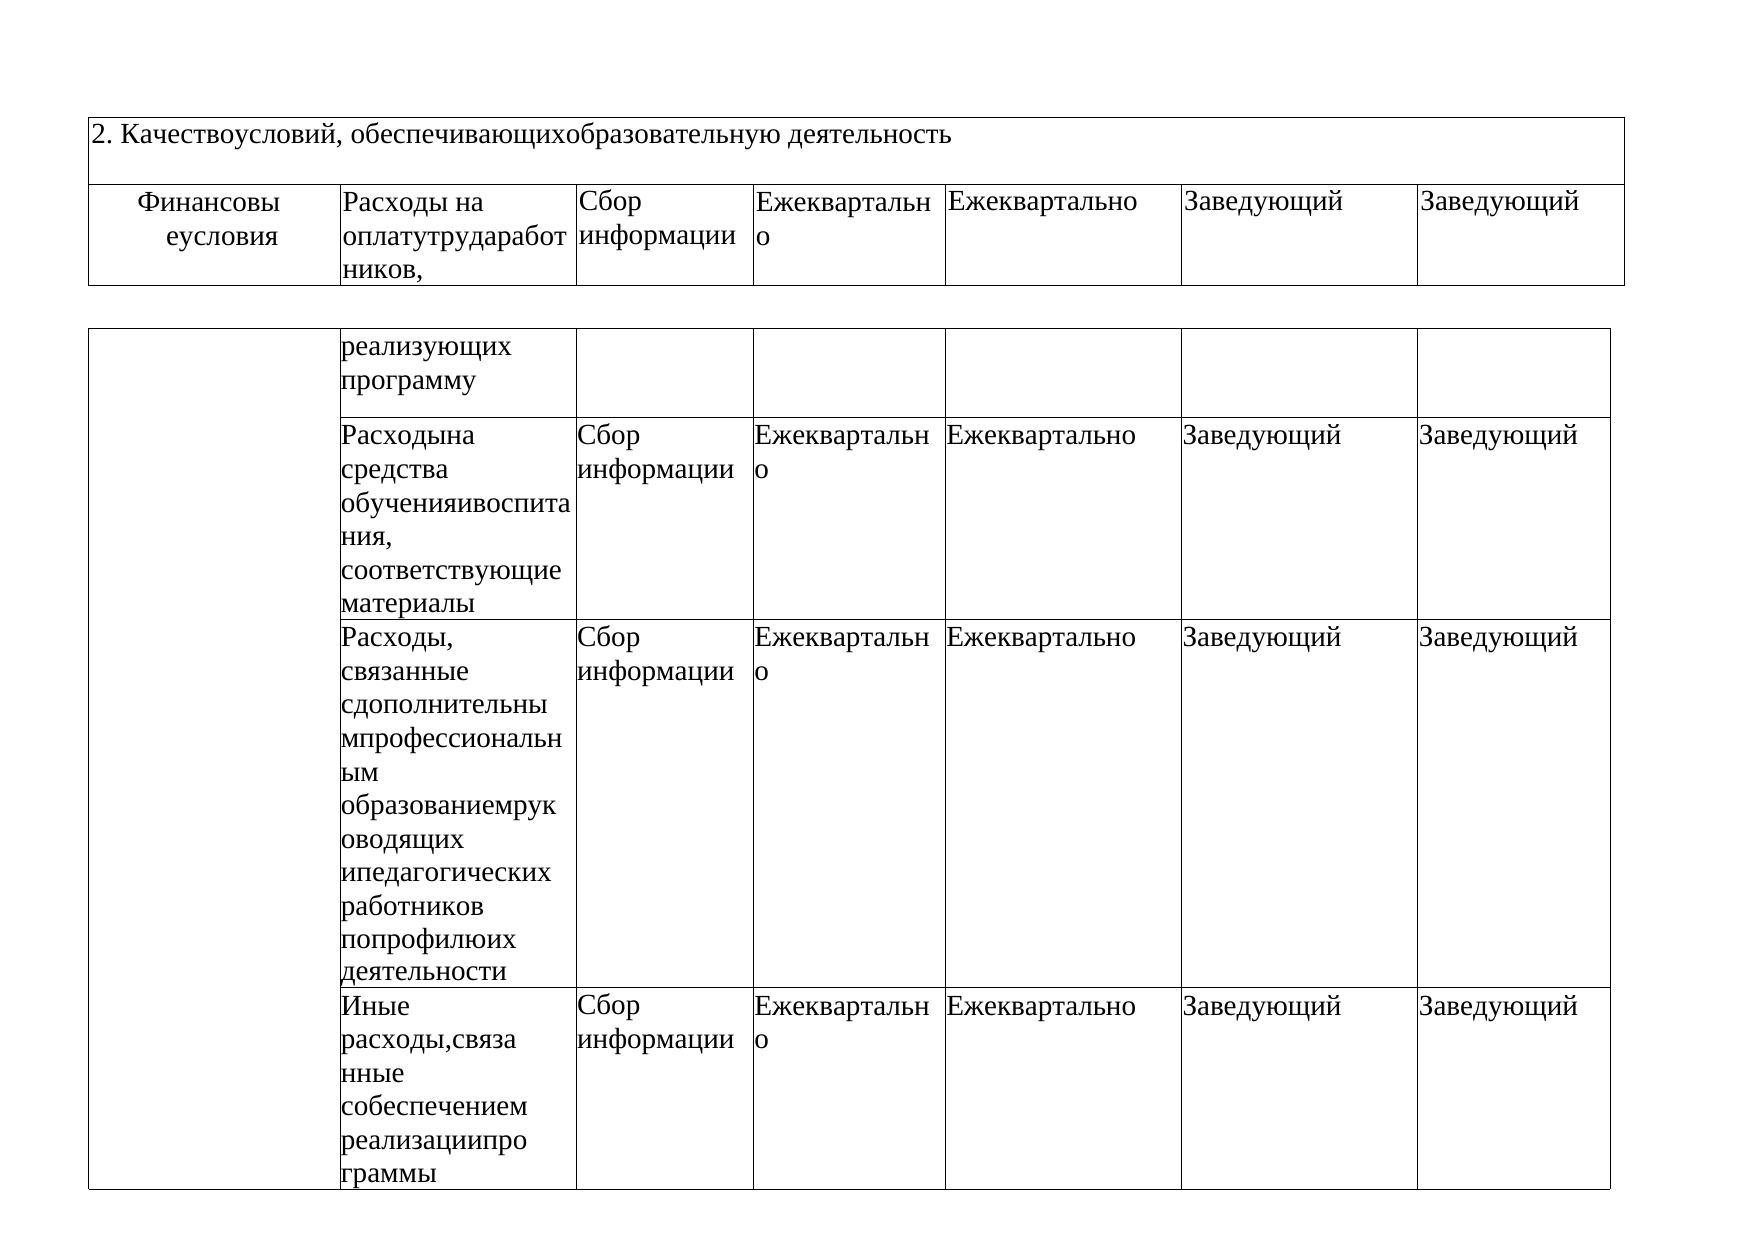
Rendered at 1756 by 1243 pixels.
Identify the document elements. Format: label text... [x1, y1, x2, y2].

table_cell Заведующий [1418, 620, 1610, 987]
table_cell Сбор информации [577, 185, 753, 285]
table_header [754, 329, 945, 417]
table_cell Ежеквартально [754, 185, 945, 285]
table_cell Заведующий [1182, 418, 1417, 619]
table_cell Ежеквартально [754, 620, 945, 987]
table_header [89, 329, 340, 1189]
table_cell Ежеквартально [946, 620, 1181, 987]
table_cell Ежеквартально [946, 185, 1181, 285]
table_cell Финансовыеусловия [89, 185, 340, 285]
table_cell Ежеквартально [754, 988, 945, 1189]
table_cell Заведующий [1182, 620, 1417, 987]
table_cell Расходы, связанные сдополнительнымпрофессиональным образованиемруководящих ипедагогическихработников попрофилюих деятельности [341, 620, 576, 987]
table_cell Ежеквартально [946, 418, 1181, 619]
table_cell Заведующий [1418, 988, 1610, 1189]
table_cell Сбор информации [577, 418, 753, 619]
table_cell Ежеквартально [754, 418, 945, 619]
table_header 2. Качествоусловий, обеспечивающихобразовательную деятельность [89, 118, 1624, 184]
table_cell Сбор информации [577, 620, 753, 987]
table_cell Расходы на оплатутрудаработников, [341, 185, 576, 285]
table_cell Заведующий [1418, 185, 1624, 285]
table_header [577, 329, 753, 417]
table_header [1418, 329, 1610, 417]
table_cell Расходына средства обученияивоспитания, соответствующиематериалы [341, 418, 576, 619]
table_header реализующихпрограмму [341, 329, 576, 417]
table_header [946, 329, 1181, 417]
table_cell Иные расходы,связанные собеспечениемреализациипрограммы [341, 988, 576, 1189]
table_cell Сбор информации [577, 988, 753, 1189]
table_cell Заведующий [1418, 418, 1610, 619]
table_cell Заведующий [1182, 988, 1417, 1189]
table_cell Ежеквартально [946, 988, 1181, 1189]
table_header [1182, 329, 1417, 417]
table_cell Заведующий [1182, 185, 1417, 285]
